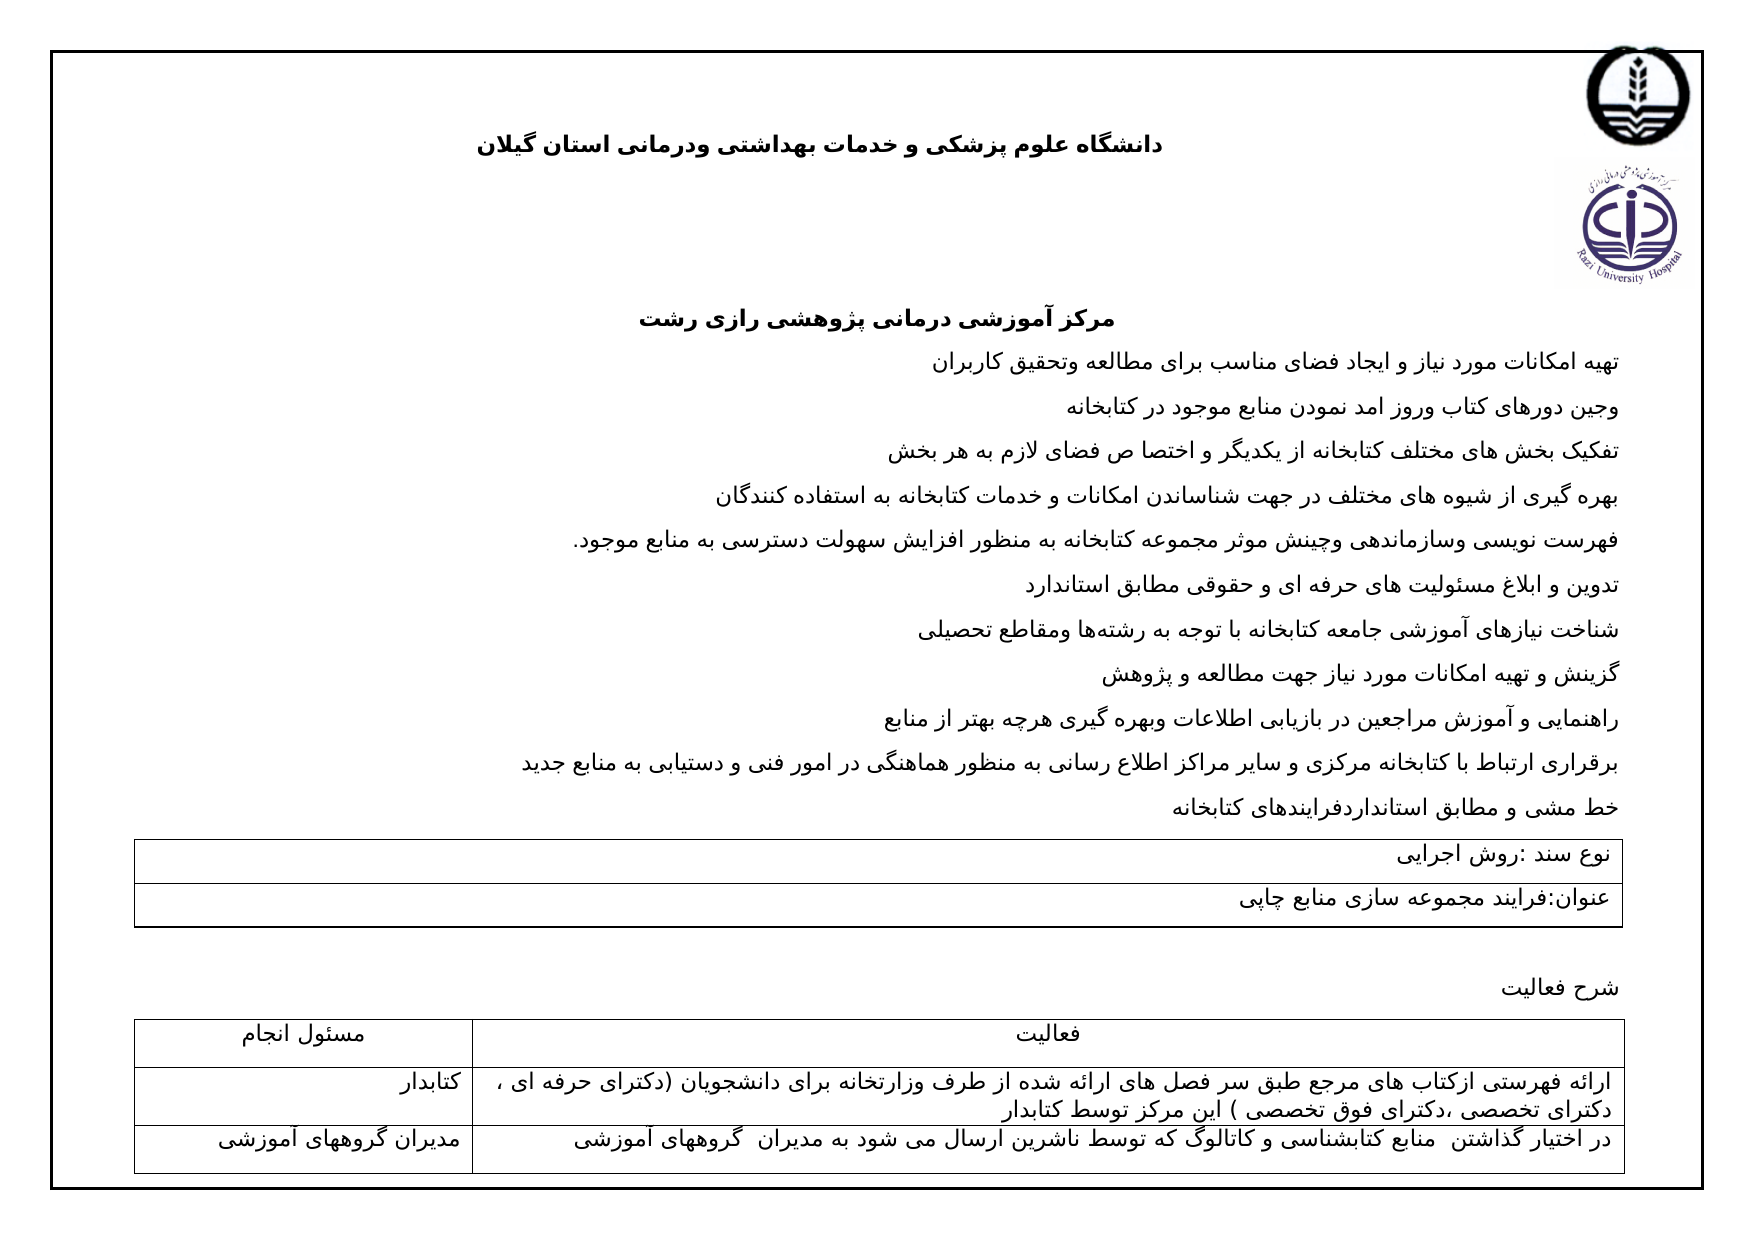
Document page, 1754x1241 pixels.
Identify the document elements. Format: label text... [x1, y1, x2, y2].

table_cell کتابدار [135, 1068, 472, 1124]
table_header فعالیت [473, 1020, 1624, 1067]
text راهنمایی و آموزش مراجعین در بازیابی اطلاعات وبهره گیری هرچه بهتر از منابع [59, 705, 1620, 731]
text گزینش و تهیه امکانات مورد نیاز جهت مطالعه و پژوهش [59, 660, 1620, 687]
text شناخت نیازهای آموزشی جامعه کتابخانه با توجه به رشته‌ها ومقاطع تحصیلی [59, 616, 1620, 642]
text تفکیک بخش های مختلف کتابخانه از یکدیگر و اختصا ص فضای لازم به هر بخش [59, 437, 1620, 464]
table_cell ارائه فهرستی ازکتاب های مرجع طبق سر فصل های ارائه شده از طرف وزارتخانه برای دانشجویان (دکترای حرفه ای ، دکترای تخصصی ،دکترای فوق تخصصی ) این مرکز توسط کتابدار [473, 1068, 1624, 1124]
text برقراری ارتباط با کتابخانه مرکزی و سایر مراکز اطلاع رسانی به منظور هماهنگی در امور فنی و دستیابی به منابع جدید [59, 749, 1620, 776]
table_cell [135, 1126, 472, 1173]
text تدوین و ابلاغ مسئولیت های حرفه ای و حقوقی مطابق استاندارد [59, 571, 1620, 597]
text خط مشی و مطابق استانداردفرایندهای کتابخانه [59, 794, 1620, 821]
text شرح فعالیت [59, 974, 1620, 1000]
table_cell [473, 1126, 1624, 1173]
table_cell عنوان:فرایند مجموعه سازی منابع چاپی [135, 884, 1622, 926]
text تهیه امکانات مورد نیاز و ایجاد فضای مناسب برای مطالعه وتحقیق کاربران [59, 348, 1620, 374]
text وجین دورهای کتاب وروز امد نمودن منابع موجود در کتابخانه [59, 393, 1620, 419]
table_header نوع سند :روش اجرایی [135, 840, 1622, 883]
text فهرست نویسی وسازماندهی وچینش موثر مجموعه کتابخانه به منظور افزایش سهولت دسترسی به منابع موجود. [59, 526, 1620, 553]
text بهره گیری از شیوه های مختلف در جهت شناساندن امکانات و خدمات کتابخانه به استفاده کنندگان [59, 482, 1620, 508]
table_header مسئول انجام [135, 1020, 472, 1067]
